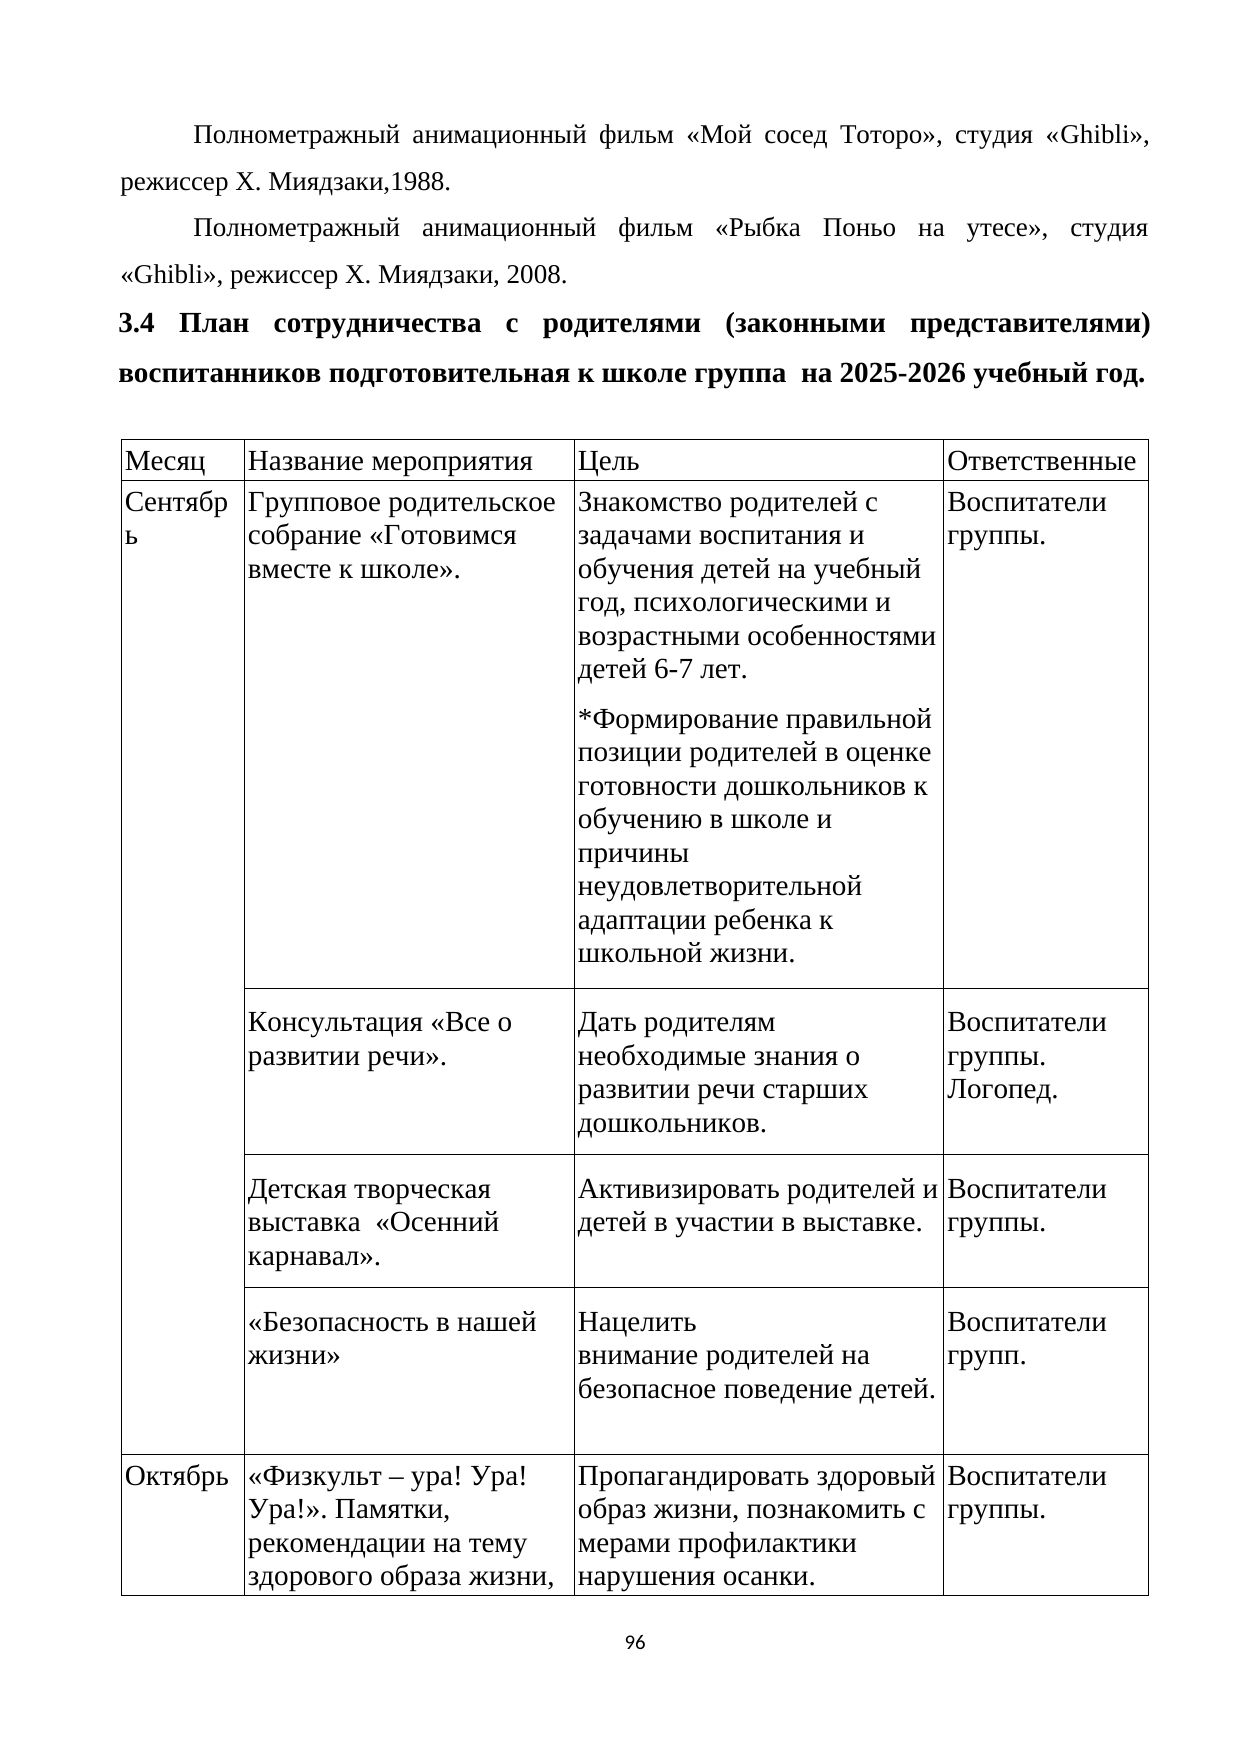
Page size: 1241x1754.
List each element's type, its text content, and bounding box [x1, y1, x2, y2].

table_cell Детская творческая выставка «Осенний карнавал». [245, 1155, 574, 1287]
text Полнометражный анимационный фильм «Рыбка Поньо на утесе», студия «Ghibli», режиссер X. Миядзаки, 2008. [120, 211, 1149, 289]
text Полнометражный анимационный фильм «Мой сосед Тоторо», студия «Ghibli», режиссер X. Миядзаки,1988. [120, 118, 1149, 196]
table_cell Воспитатели групп. [944, 1288, 1148, 1454]
table_header Ответственные [944, 440, 1148, 480]
table_cell Консультация «Все о развитии речи». [245, 989, 574, 1154]
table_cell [245, 1455, 574, 1595]
table_header Месяц [122, 440, 244, 480]
table_cell Сентябрь [122, 481, 244, 1454]
table_cell Воспитатели группы. Логопед. [944, 989, 1148, 1154]
table_cell Групповое родительское собрание «Готовимся вместе к школе». [245, 481, 574, 988]
table_header Название мероприятия [245, 440, 574, 480]
table_cell Активизировать родителей и детей в участии в выставке. [575, 1155, 943, 1287]
table_cell Воспитатели группы. [944, 1155, 1148, 1287]
table_cell Воспитатели группы. [944, 1455, 1148, 1595]
table_cell Воспитатели группы. [944, 481, 1148, 988]
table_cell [575, 1455, 943, 1595]
table_cell Знакомство родителей с задачами воспитания и обучения детей на учебный год, психологическими и возрастными особенностями детей 6-7 лет. *Формирование правильной позиции родителей в оценке готовности дошкольников к обучению в школе и причины неудовлетворительной адаптации ребенка к школьной жизни. [575, 481, 943, 988]
text 3.4 План сотрудничества с родителями (законными представителями) воспитанников подготовительная к школе группа на 2025-2026 учебный год. [118, 305, 1152, 389]
table_cell Дать родителям необходимые знания о развитии речи старших дошкольников. [575, 989, 943, 1154]
table_cell Октябрь [122, 1455, 244, 1595]
table_cell «Безопасность в нашей жизни» [245, 1288, 574, 1454]
table_cell Нацелить внимание родителей на безопасное поведение детей. [575, 1288, 943, 1454]
table_header Цель [575, 440, 943, 480]
